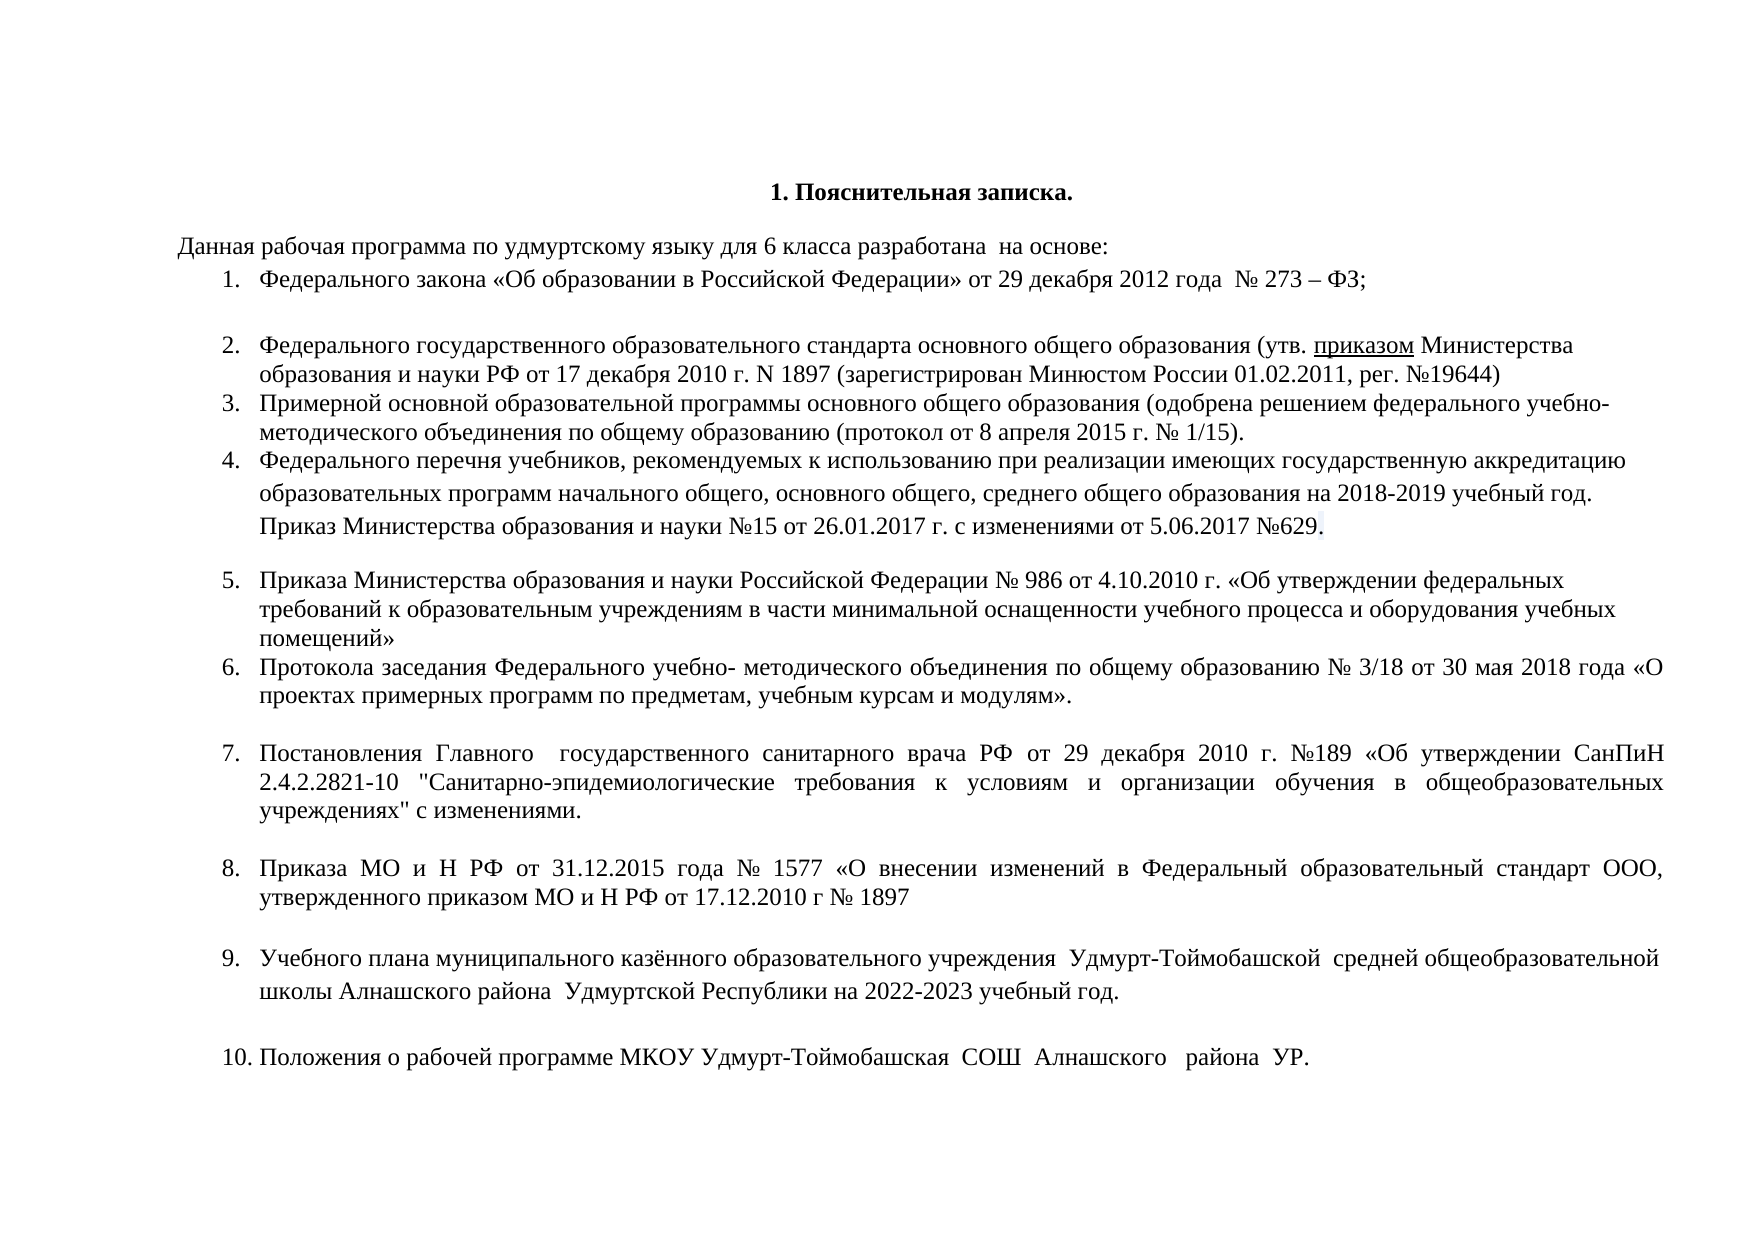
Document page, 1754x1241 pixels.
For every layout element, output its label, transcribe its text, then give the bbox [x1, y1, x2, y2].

list Протокола заседания Федерального учебно- методического объединения по общему образованию № 3/18 от 30 мая 2018 года «О проектах примерных программ по предметам, учебным курсам и модулям». [222, 652, 1665, 709]
list Федерального закона «Об образовании в Российской Федерации» от 29 декабря 2012 года № 273 – ФЗ; [222, 264, 1665, 293]
list Приказа МО и Н РФ от 31.12.2015 года № 1577 «О внесении изменений в Федеральный образовательный стандарт ООО, утвержденного приказом МО и Н РФ от 17.12.2010 г № 1897 [222, 853, 1665, 910]
list Положения о рабочей программе МКОУ Удмурт-Тоймобашская СОШ Алнашского района УР. [222, 1042, 1665, 1071]
list Примерной основной образовательной программы основного общего образования (одобрена решением федерального учебно-методического объединения по общему образованию (протокол от 8 апреля 2015 г. № 1/15). [222, 388, 1665, 445]
list Федерального перечня учебников, рекомендуемых к использованию при реализации имеющих государственную аккредитацию образовательных программ начального общего, основного общего, среднего общего образования на 2018-2019 учебный год. Приказ Министерства образования и науки №15 от 26.01.2017 г. с изменениями от 5.06.2017 №629. [222, 445, 1665, 540]
list Приказа Министерства образования и науки Российской Федерации № 986 от 4.10.2010 г. «Об утверждении федеральных требований к образовательным учреждениям в части минимальной оснащенности учебного процесса и оборудования учебных помещений» [222, 565, 1665, 652]
list Учебного плана муниципального казённого образовательного учреждения Удмурт-Тоймобашской средней общеобразовательной школы Алнашского района Удмуртской Республики на 2022-2023 учебный год. [222, 943, 1665, 1005]
list Постановления Главного государственного санитарного врача РФ от 29 декабря . №189 «Об утверждении СанПиН 2.4.2.2821-10 "Санитарно-эпидемиологические требования к условиям и организации обучения в общеобразовательных учреждениях" с изменениями. [222, 738, 1665, 824]
text 1. Пояснительная записка. [236, 177, 1606, 206]
text Данная рабочая программа по удмуртскому языку для 6 класса разработана на основе: [177, 231, 1665, 260]
list Федерального государственного образовательного стандарта основного общего образования (утв. приказом Министерства образования и науки РФ от 17 декабря . N 1897 (зарегистрирован Минюстом России 01.02.2011, рег. №19644) [222, 330, 1665, 388]
